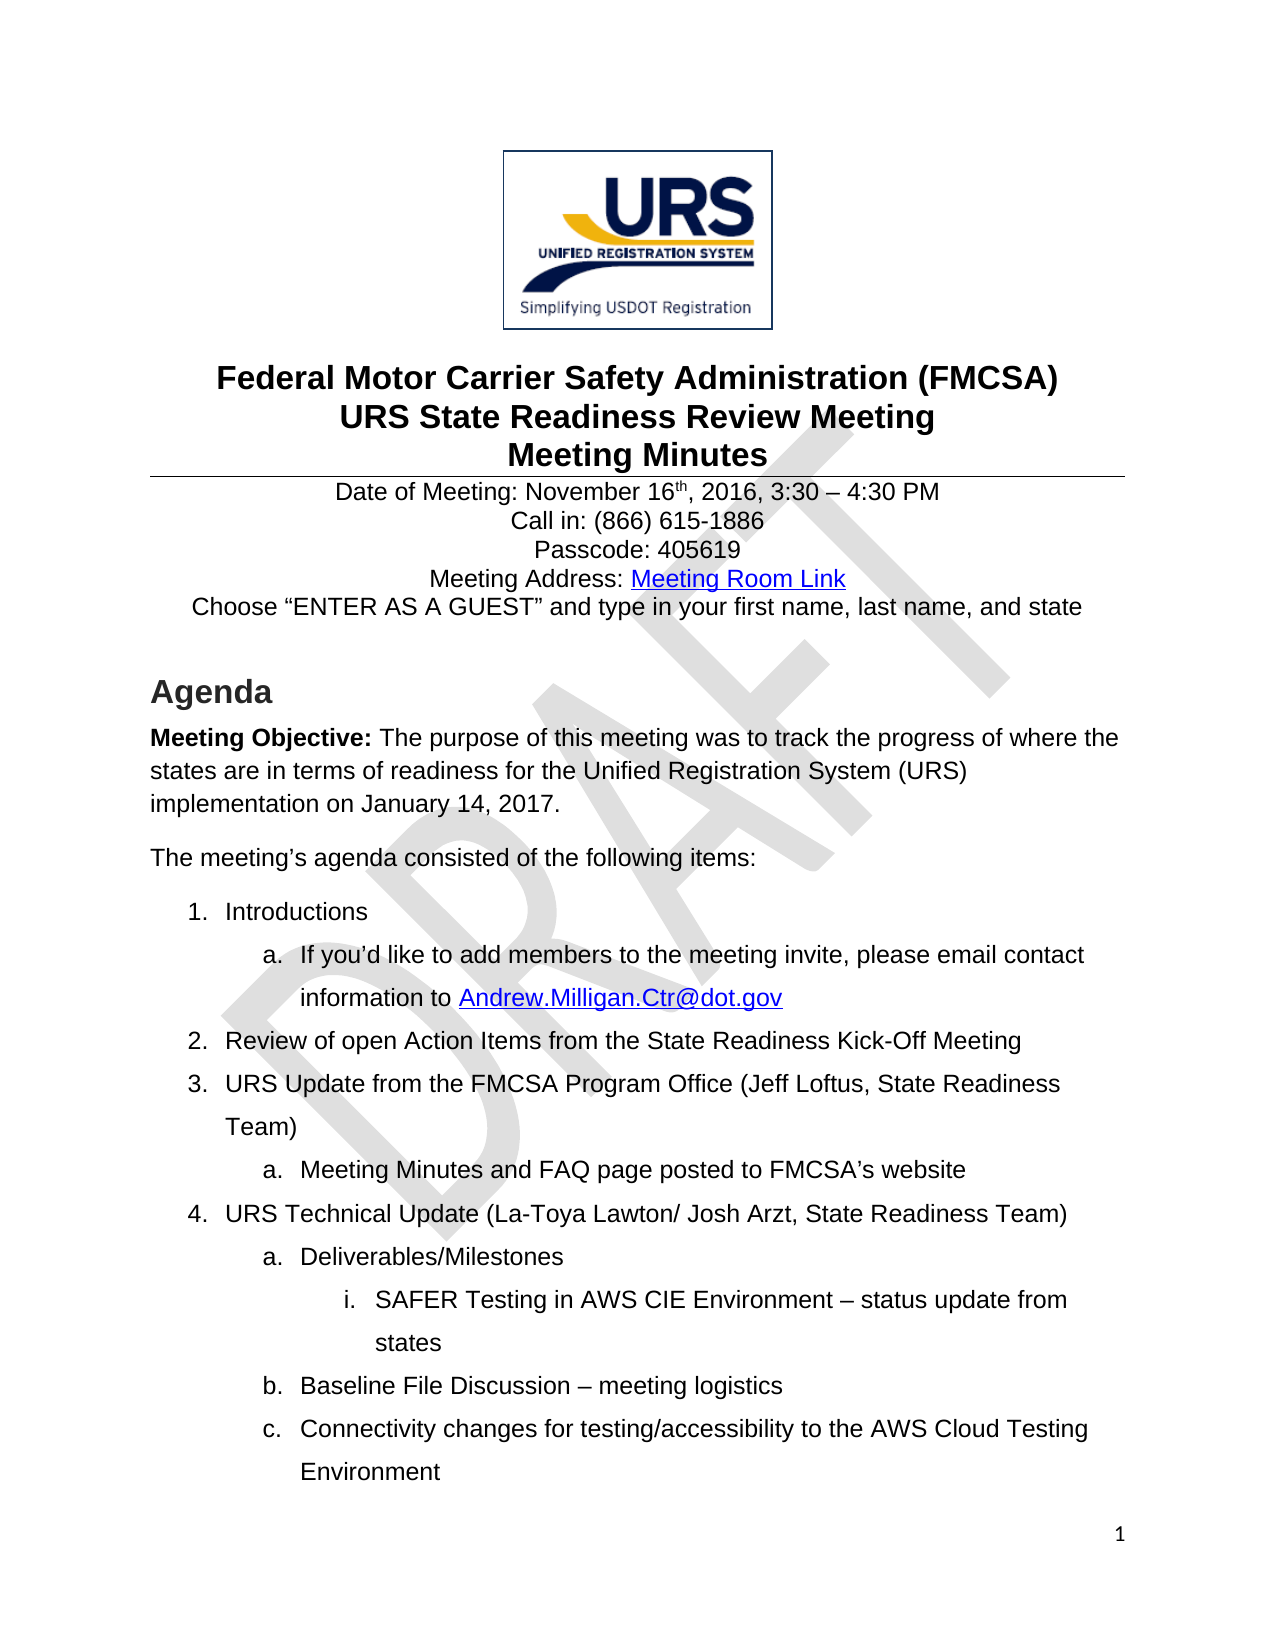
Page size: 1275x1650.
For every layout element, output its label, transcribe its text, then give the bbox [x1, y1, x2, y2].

list Review of open Action Items from the State Readiness Kick-Off Meeting [187, 1026, 1125, 1055]
picture [504, 152, 771, 328]
text Passcode: 405619 [150, 535, 1125, 564]
text Choose “ENTER AS A GUEST” and type in your first name, last name, and state [150, 592, 1125, 621]
list Meeting Minutes and FAQ page posted to FMCSA’s website [262, 1156, 1125, 1184]
list Introductions [187, 897, 1125, 926]
list Connectivity changes for testing/accessibility to the AWS Cloud Testing Environment [262, 1414, 1125, 1486]
text Call in: (866) 615-1886 [150, 506, 1125, 535]
text Date of Meeting: November 16th, 2016, 3:30 – 4:30 PM [150, 477, 1125, 506]
subtitle Agenda [150, 672, 1125, 711]
text The meeting’s agenda consisted of the following items: [150, 843, 1125, 872]
list SAFER Testing in AWS CIE Environment – status update from states [356, 1285, 1125, 1357]
title Meeting Minutes [150, 435, 1125, 476]
title Federal Motor Carrier Safety Administration (FMCSA) [150, 358, 1125, 397]
list URS Update from the FMCSA Program Office (Jeff Loftus, State Readiness Team) [187, 1069, 1125, 1141]
list URS Technical Update (La-Toya Lawton/ Josh Arzt, State Readiness Team) [187, 1199, 1125, 1227]
list Baseline File Discussion – meeting logistics [262, 1371, 1125, 1400]
list If you’d like to add members to the meeting invite, please email contact information to Andrew.Milligan.Ctr@dot.gov [262, 940, 1125, 1012]
text Meeting Address: Meeting Room Link [150, 564, 1125, 592]
title URS State Readiness Review Meeting [150, 397, 1125, 435]
list Deliverables/Milestones [262, 1242, 1125, 1271]
text Meeting Objective: The purpose of this meeting was to track the progress of where the states are in terms of readiness for the Unified Registration System (URS) implementation on January 14, 2017. [150, 723, 1125, 818]
